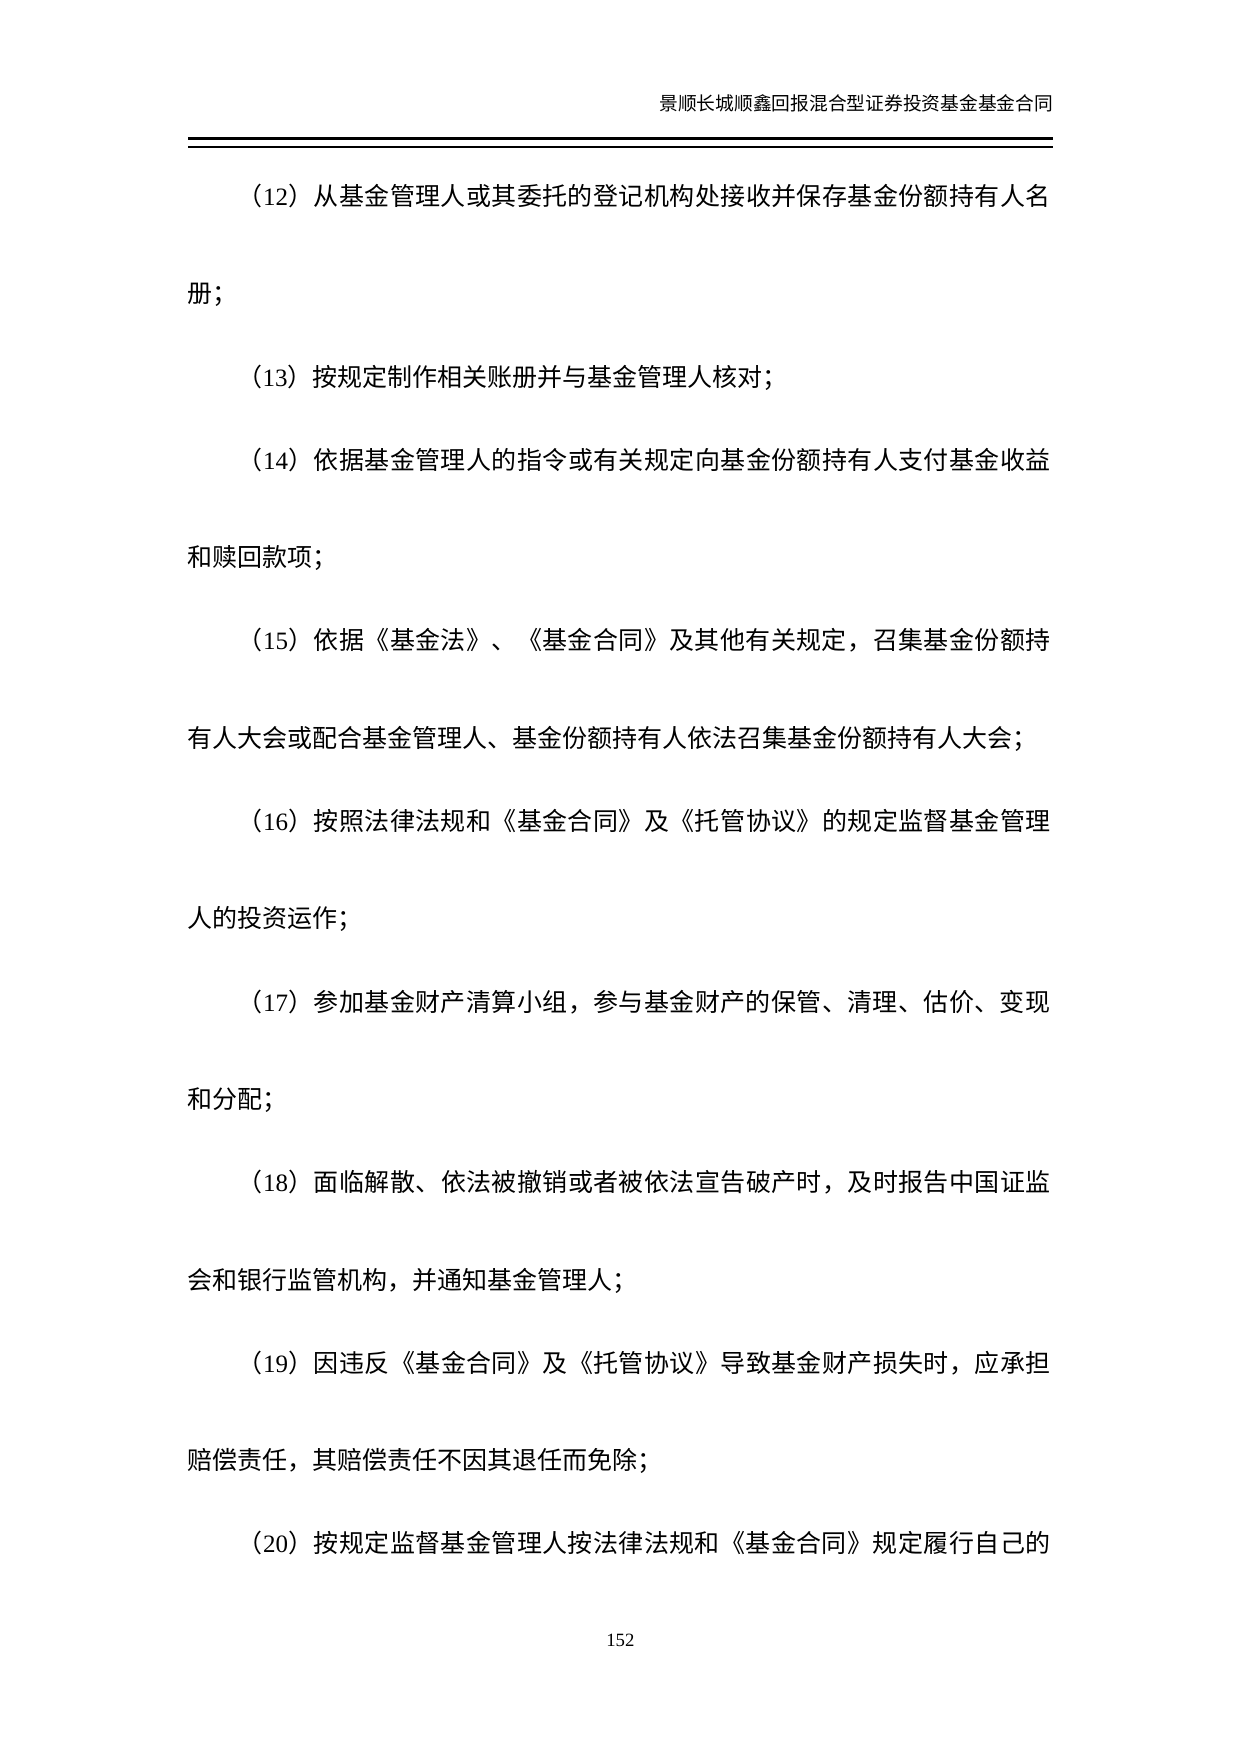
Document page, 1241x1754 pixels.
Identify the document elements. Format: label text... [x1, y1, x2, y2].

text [187, 1509, 1053, 1574]
text （12）从基金管理人或其委托的登记机构处接收并保存基金份额持有人名册； [187, 162, 1053, 324]
text （18）面临解散、依法被撤销或者被依法宣告破产时，及时报告中国证监会和银行监管机构，并通知基金管理人； [187, 1148, 1053, 1311]
text （14）依据基金管理人的指令或有关规定向基金份额持有人支付基金收益和赎回款项； [187, 426, 1053, 588]
text （19）因违反《基金合同》及《托管协议》导致基金财产损失时，应承担赔偿责任，其赔偿责任不因其退任而免除； [187, 1329, 1053, 1491]
text （13）按规定制作相关账册并与基金管理人核对； [187, 343, 1053, 408]
text （16）按照法律法规和《基金合同》及《托管协议》的规定监督基金管理人的投资运作； [187, 787, 1053, 949]
text （17）参加基金财产清算小组，参与基金财产的保管、清理、估价、变现和分配； [187, 968, 1053, 1130]
text （15）依据《基金法》、《基金合同》及其他有关规定，召集基金份额持有人大会或配合基金管理人、基金份额持有人依法召集基金份额持有人大会； [187, 606, 1053, 769]
